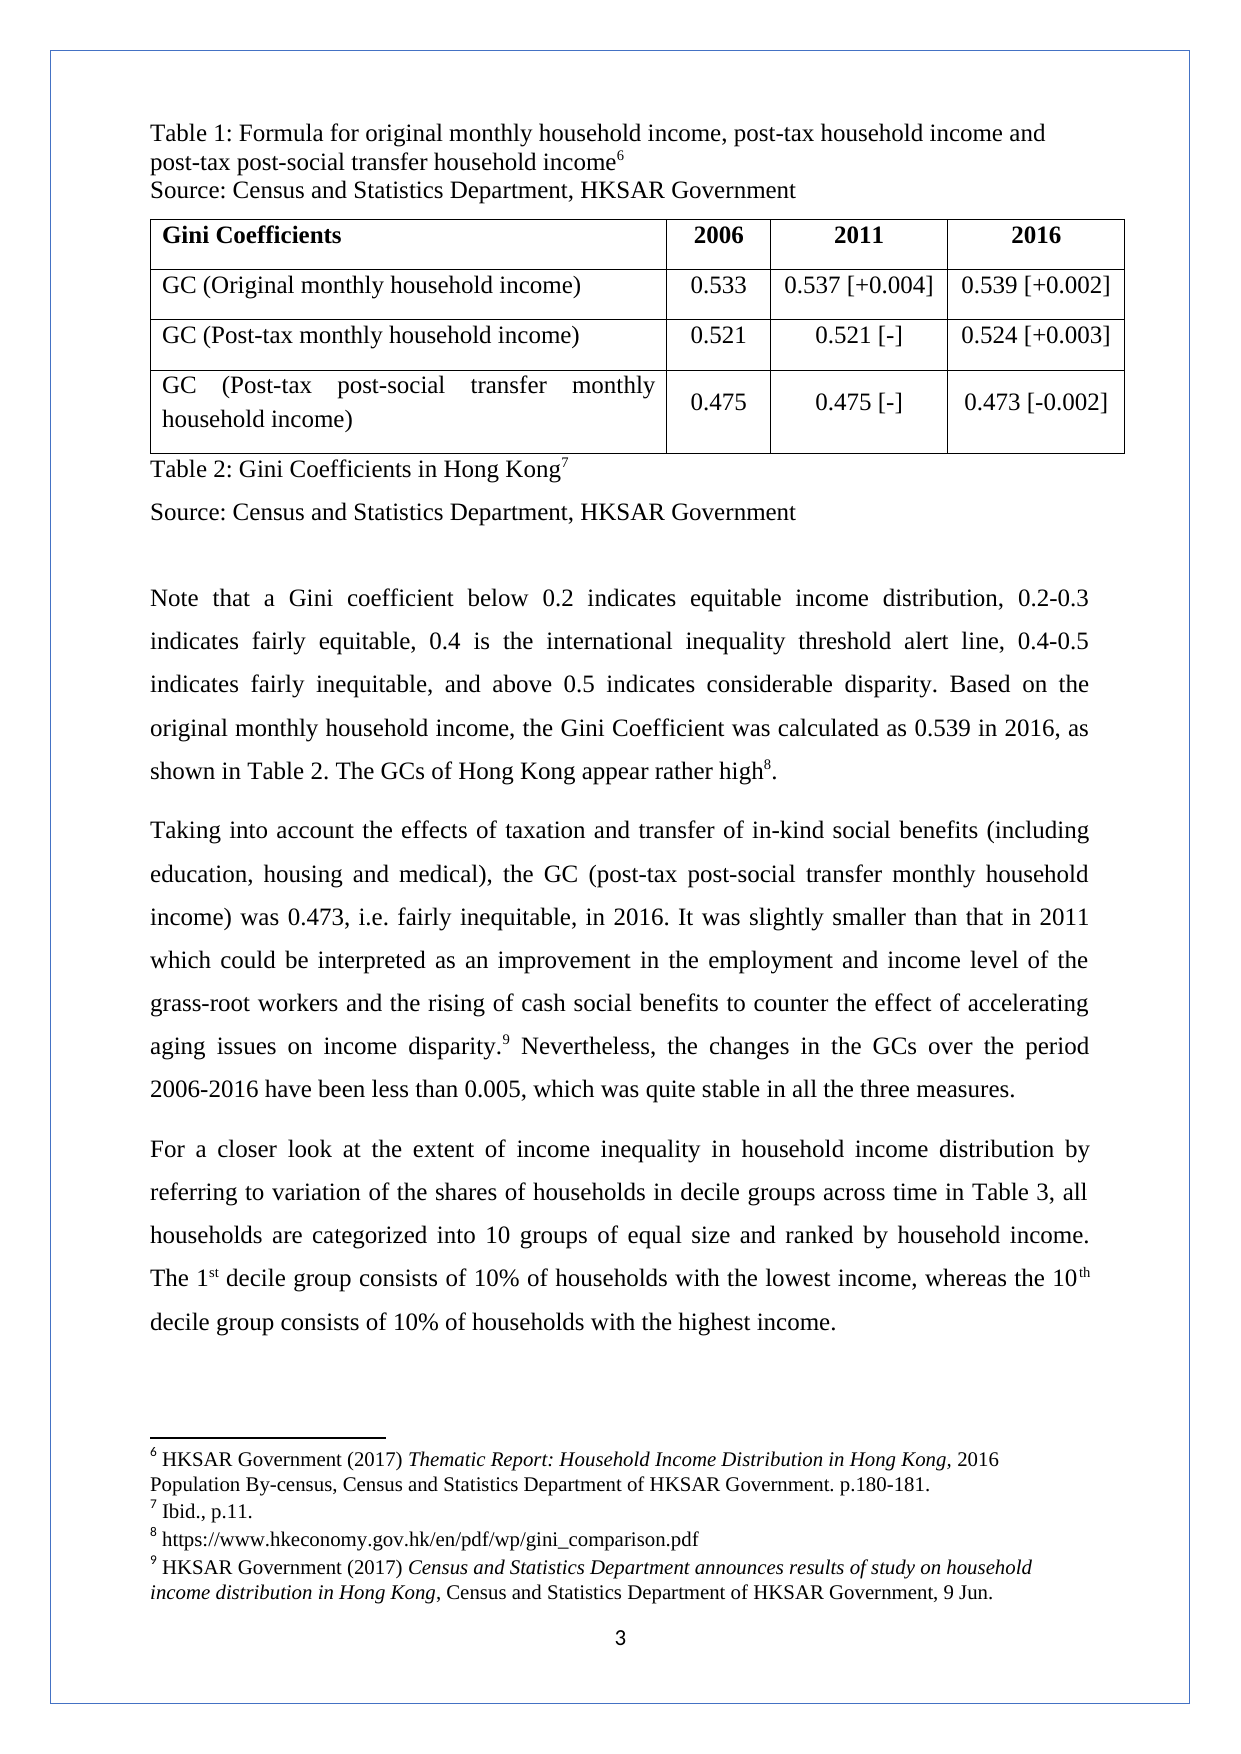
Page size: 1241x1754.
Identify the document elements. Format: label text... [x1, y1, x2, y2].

table_cell 0.533 [667, 270, 770, 319]
table_header 2006 [667, 220, 770, 269]
table_header 2011 [771, 220, 947, 269]
text Source: Census and Statistics Department, HKSAR Government [150, 176, 1090, 204]
text Taking into account the effects of taxation and transfer of in-kind social benefits (including education, housing and medical), the GC (post-tax post-social transfer monthly household income) was 0.473, i.e. fairly inequitable, in 2016. It was slightly smaller than that in 2011 which could be interpreted as an improvement in the employment and income level of the grass-root workers and the rising of cash social benefits to counter the effect of accelerating aging issues on income disparity. Nevertheless, the changes in the GCs over the period 2006-2016 have been less than 0.005, which was quite stable in all the three measures. [150, 816, 1090, 1103]
table_cell 0.537 [+0.004] [771, 270, 947, 319]
text Note that a Gini coefficient below 0.2 indicates equitable income distribution, 0.2-0.3 indicates fairly equitable, 0.4 is the international inequality threshold alert line, 0.4-0.5 indicates fairly inequitable, and above 0.5 indicates considerable disparity. Based on the original monthly household income, the Gini Coefficient was calculated as 0.539 in 2016, as shown in Table 2. The GCs of Hong Kong appear rather high. [150, 583, 1090, 784]
table_cell 0.475 [-] [771, 371, 947, 453]
table_header Gini Coefficients [151, 220, 666, 269]
text Table 2: Gini Coefficients in Hong Kong [150, 454, 1090, 483]
table_cell 0.473 [-0.002] [948, 371, 1124, 453]
text Table 1: Formula for original monthly household income, post-tax household income and post-tax post-social transfer household income [150, 118, 1090, 176]
table_cell 0.539 [+0.002] [948, 270, 1124, 319]
table_cell 0.521 [-] [771, 320, 947, 369]
table_cell 0.475 [667, 371, 770, 453]
table_cell GC (Post-tax post-social transfer monthly household income) [151, 371, 666, 453]
table_cell 0.524 [+0.003] [948, 320, 1124, 369]
text For a closer look at the extent of income inequality in household income distribution by referring to variation of the shares of households in decile groups across time in Table 3, all households are categorized into 10 groups of equal size and ranked by household income. The 1st decile group consists of 10% of households with the lowest income, whereas the 10th decile group consists of 10% of households with the highest income. [150, 1134, 1090, 1335]
table_cell GC (Post-tax monthly household income) [151, 320, 666, 369]
table_cell 0.521 [667, 320, 770, 369]
table_header 2016 [948, 220, 1124, 269]
table_cell GC (Original monthly household income) [151, 270, 666, 319]
text Source: Census and Statistics Department, HKSAR Government [150, 497, 1090, 526]
